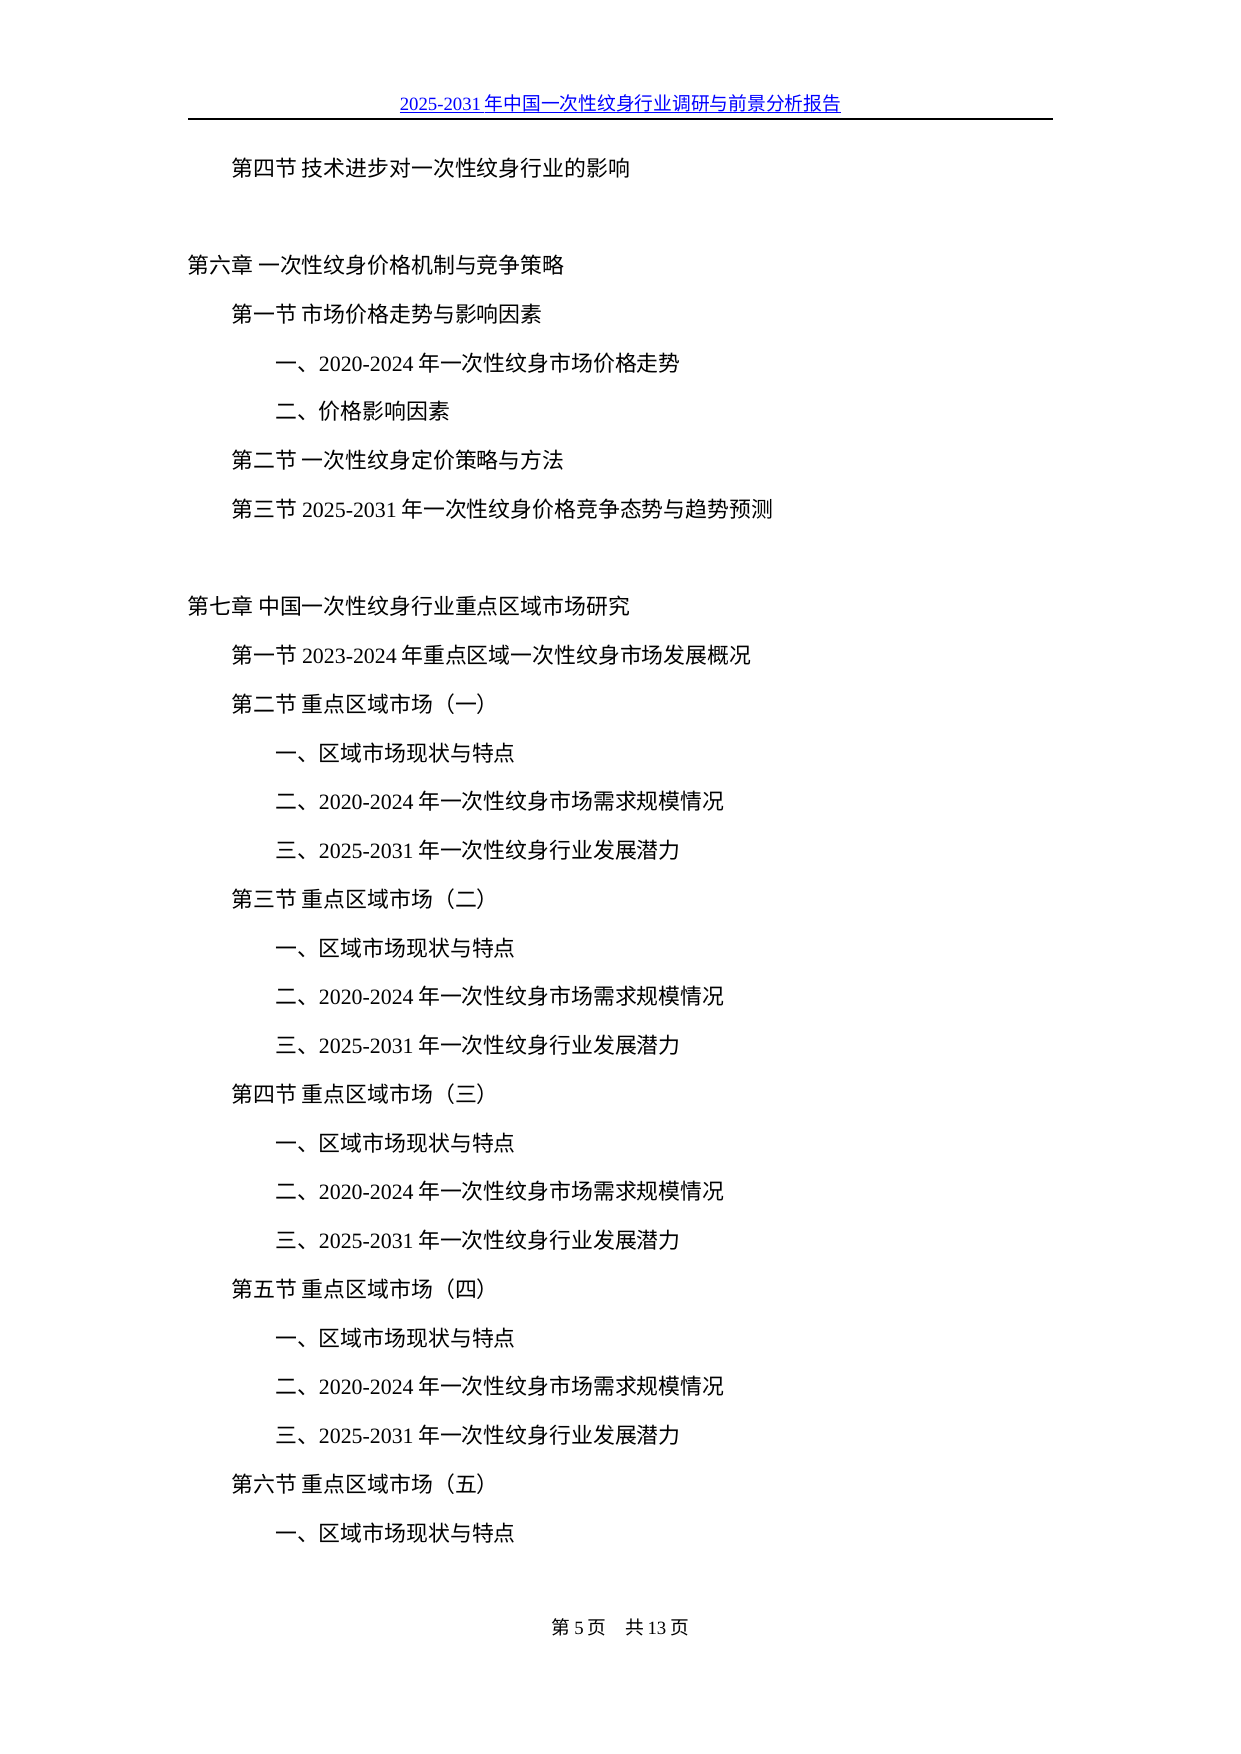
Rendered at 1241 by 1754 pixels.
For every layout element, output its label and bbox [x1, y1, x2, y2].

text [187, 150, 1053, 1548]
